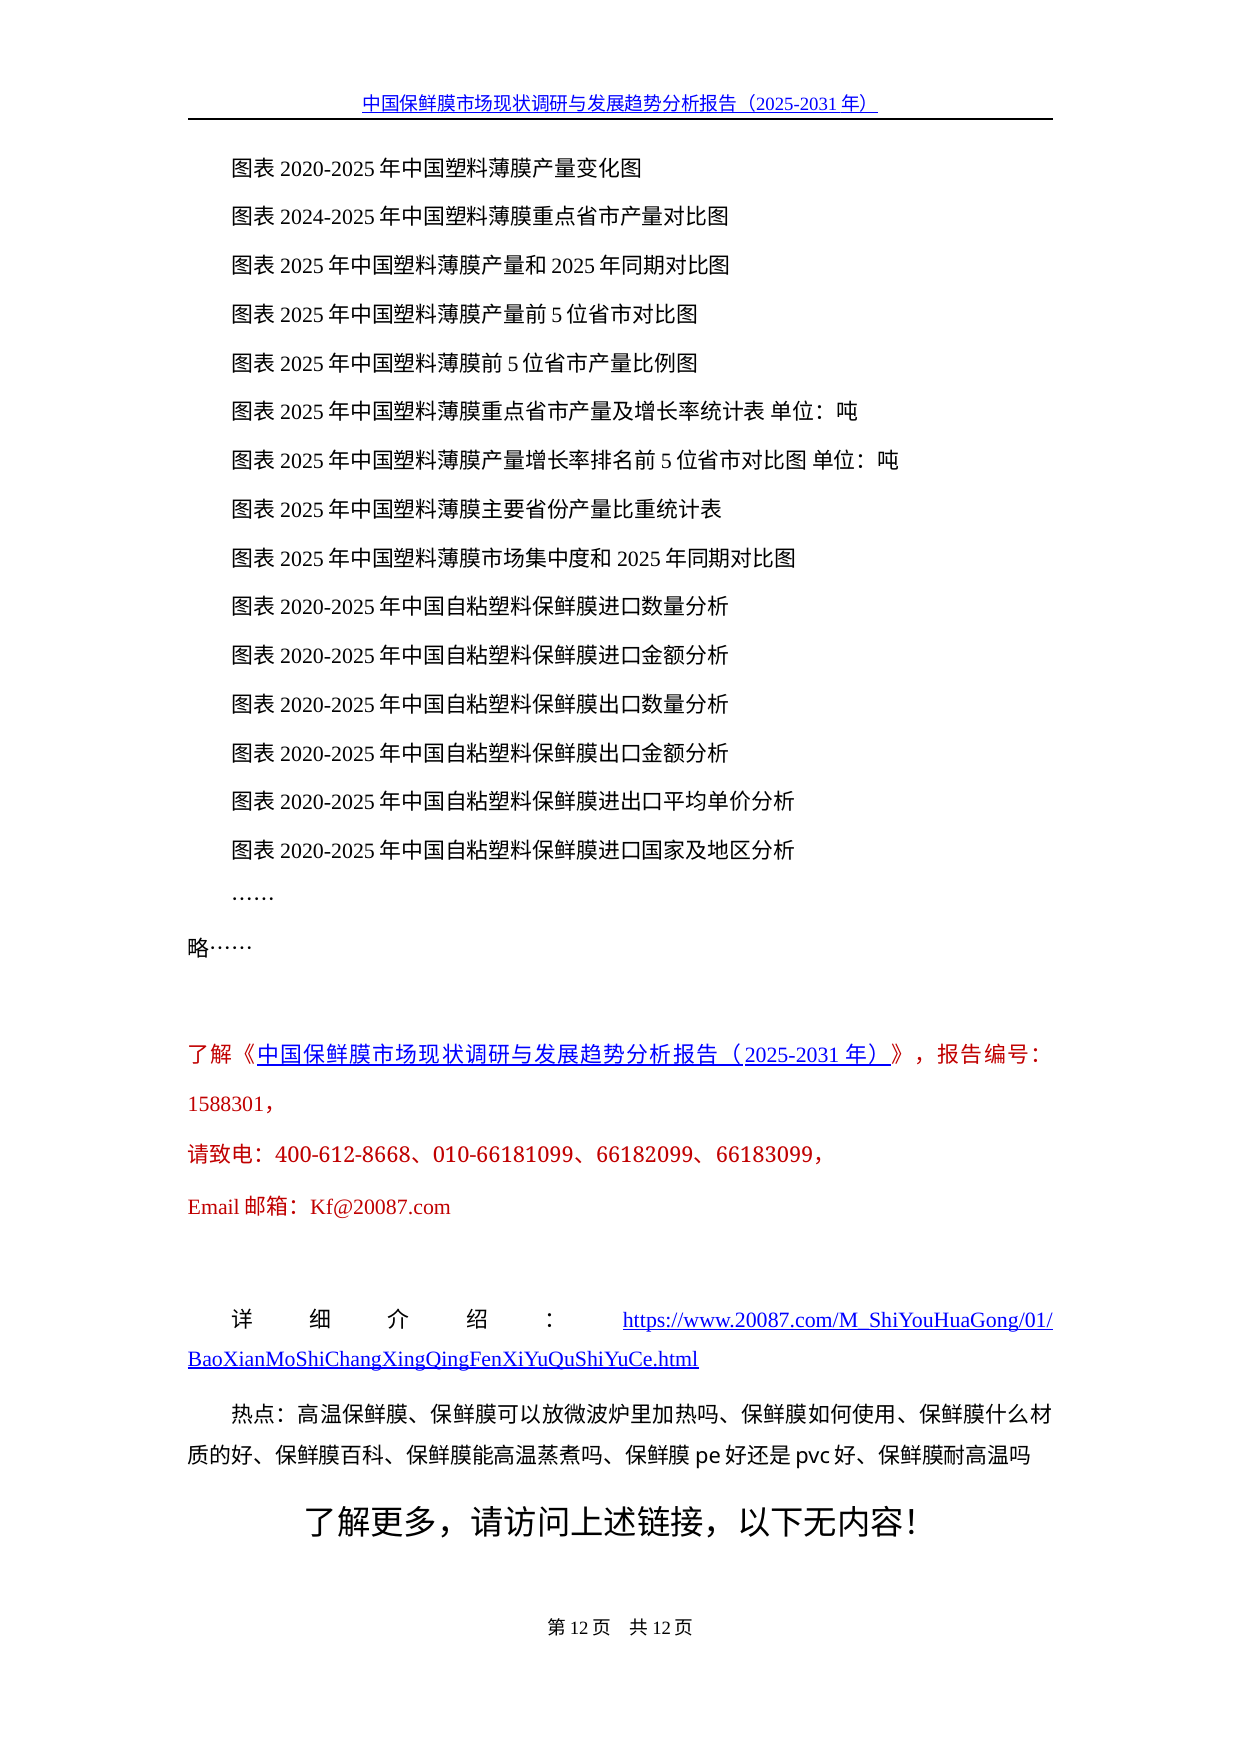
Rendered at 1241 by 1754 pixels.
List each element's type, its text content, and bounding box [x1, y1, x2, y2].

text Email邮箱：Kf@20087.com [187, 1188, 1053, 1221]
text 请致电：400-612-8668、010-66181099、66182099、66183099， [187, 1137, 1053, 1169]
text 热点：高温保鲜膜、保鲜膜可以放微波炉里加热吗、保鲜膜如何使用、保鲜膜什么材质的好、保鲜膜百科、保鲜膜能高温蒸煮吗、保鲜膜pe好还是pvc好、保鲜膜耐高温吗 [187, 1397, 1053, 1470]
text 详细介绍：https://www.20087.com/M_ShiYouHuaGong/01/BaoXianMoShiChangXingQingFenXiYuQuShiYuCe.html [187, 1301, 1053, 1374]
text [187, 150, 1053, 963]
text 了解《中国保鲜膜市场现状调研与发展趋势分析报告（2025-2031年）》，报告编号：1588301， [187, 1037, 1053, 1118]
title 了解更多，请访问上述链接，以下无内容！ [187, 1488, 1053, 1553]
